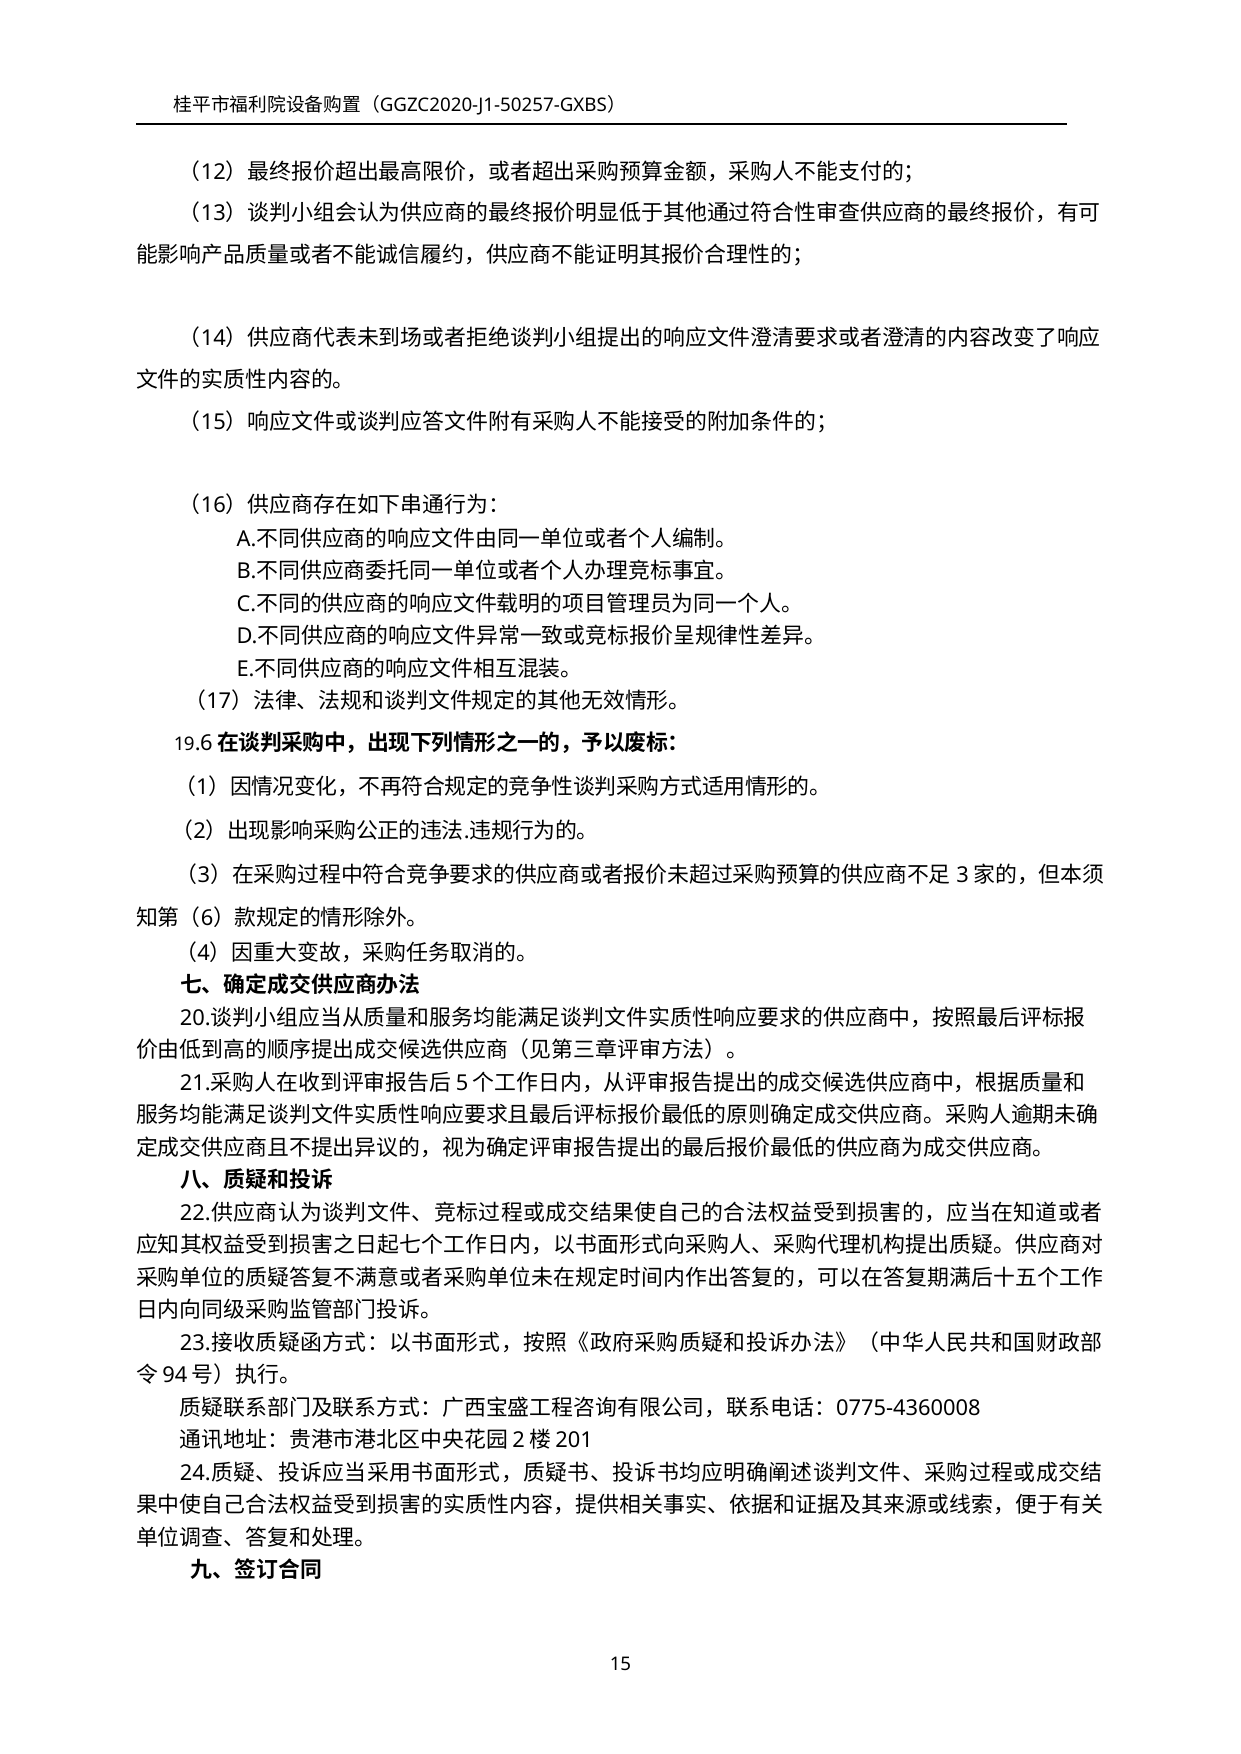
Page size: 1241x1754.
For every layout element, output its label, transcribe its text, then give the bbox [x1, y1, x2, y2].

text C.不同的供应商的响应文件载明的项目管理员为同一个人。 [136, 586, 1104, 618]
text （4）因重大变故，采购任务取消的。 [136, 934, 1104, 967]
text 24.质疑、投诉应当采用书面形式，质疑书、投诉书均应明确阐述谈判文件、采购过程或成交结果中使自己合法权益受到损害的实质性内容，提供相关事实、依据和证据及其来源或线索，便于有关单位调查、答复和处理。 [136, 1454, 1104, 1552]
text （17）法律、法规和谈判文件规定的其他无效情形。 [136, 683, 1104, 716]
text （1）因情况变化，不再符合规定的竞争性谈判采购方式适用情形的。 [136, 759, 1104, 803]
text 质疑联系部门及联系方式：广西宝盛工程咨询有限公司，联系电话：0775-4360008 [136, 1389, 1104, 1422]
text 23.接收质疑函方式：以书面形式，按照《政府采购质疑和投诉办法》（中华人民共和国财政部令94号）执行。 [136, 1324, 1104, 1389]
text 八、质疑和投诉 [136, 1162, 1104, 1194]
text （16）供应商存在如下串通行为： [136, 479, 1104, 521]
text 20.谈判小组应当从质量和服务均能满足谈判文件实质性响应要求的供应商中，按照最后评标报价由低到高的顺序提出成交候选供应商（见第三章评审方法）。 [136, 999, 1104, 1064]
text 19.6在谈判采购中，出现下列情形之一的，予以废标： [136, 716, 1104, 759]
text （13）谈判小组会认为供应商的最终报价明显低于其他通过符合性审查供应商的最终报价，有可能影响产品质量或者不能诚信履约，供应商不能证明其报价合理性的； [136, 187, 1104, 271]
text 21.采购人在收到评审报告后5个工作日内，从评审报告提出的成交候选供应商中，根据质量和服务均能满足谈判文件实质性响应要求且最后评标报价最低的原则确定成交供应商。采购人逾期未确定成交供应商且不提出异议的，视为确定评审报告提出的最后报价最低的供应商为成交供应商。 [136, 1064, 1104, 1162]
text A.不同供应商的响应文件由同一单位或者个人编制。 [136, 521, 1104, 553]
text D.不同供应商的响应文件异常一致或竞标报价呈规律性差异。 [136, 618, 1104, 651]
text 通讯地址：贵港市港北区中央花园2楼201 [136, 1422, 1104, 1454]
text （3）在采购过程中符合竞争要求的供应商或者报价未超过采购预算的供应商不足3家的，但本须知第（6）款规定的情形除外。 [136, 847, 1104, 934]
text （2）出现影响采购公正的违法.违规行为的。 [136, 803, 1104, 847]
text E.不同供应商的响应文件相互混装。 [136, 651, 1104, 683]
text （15）响应文件或谈判应答文件附有采购人不能接受的附加条件的； [136, 396, 1104, 437]
text B.不同供应商委托同一单位或者个人办理竞标事宜。 [136, 553, 1104, 586]
text 22.供应商认为谈判文件、竞标过程或成交结果使自己的合法权益受到损害的，应当在知道或者应知其权益受到损害之日起七个工作日内，以书面形式向采购人、采购代理机构提出质疑。供应商对采购单位的质疑答复不满意或者采购单位未在规定时间内作出答复的，可以在答复期满后十五个工作日内向同级采购监管部门投诉。 [136, 1194, 1104, 1324]
text 九、签订合同 [179, 1552, 1104, 1584]
text （14）供应商代表未到场或者拒绝谈判小组提出的响应文件澄清要求或者澄清的内容改变了响应文件的实质性内容的。 [136, 312, 1104, 396]
text 七、确定成交供应商办法 [136, 967, 1104, 999]
text （12）最终报价超出最高限价，或者超出采购预算金额，采购人不能支付的； [136, 146, 1104, 187]
